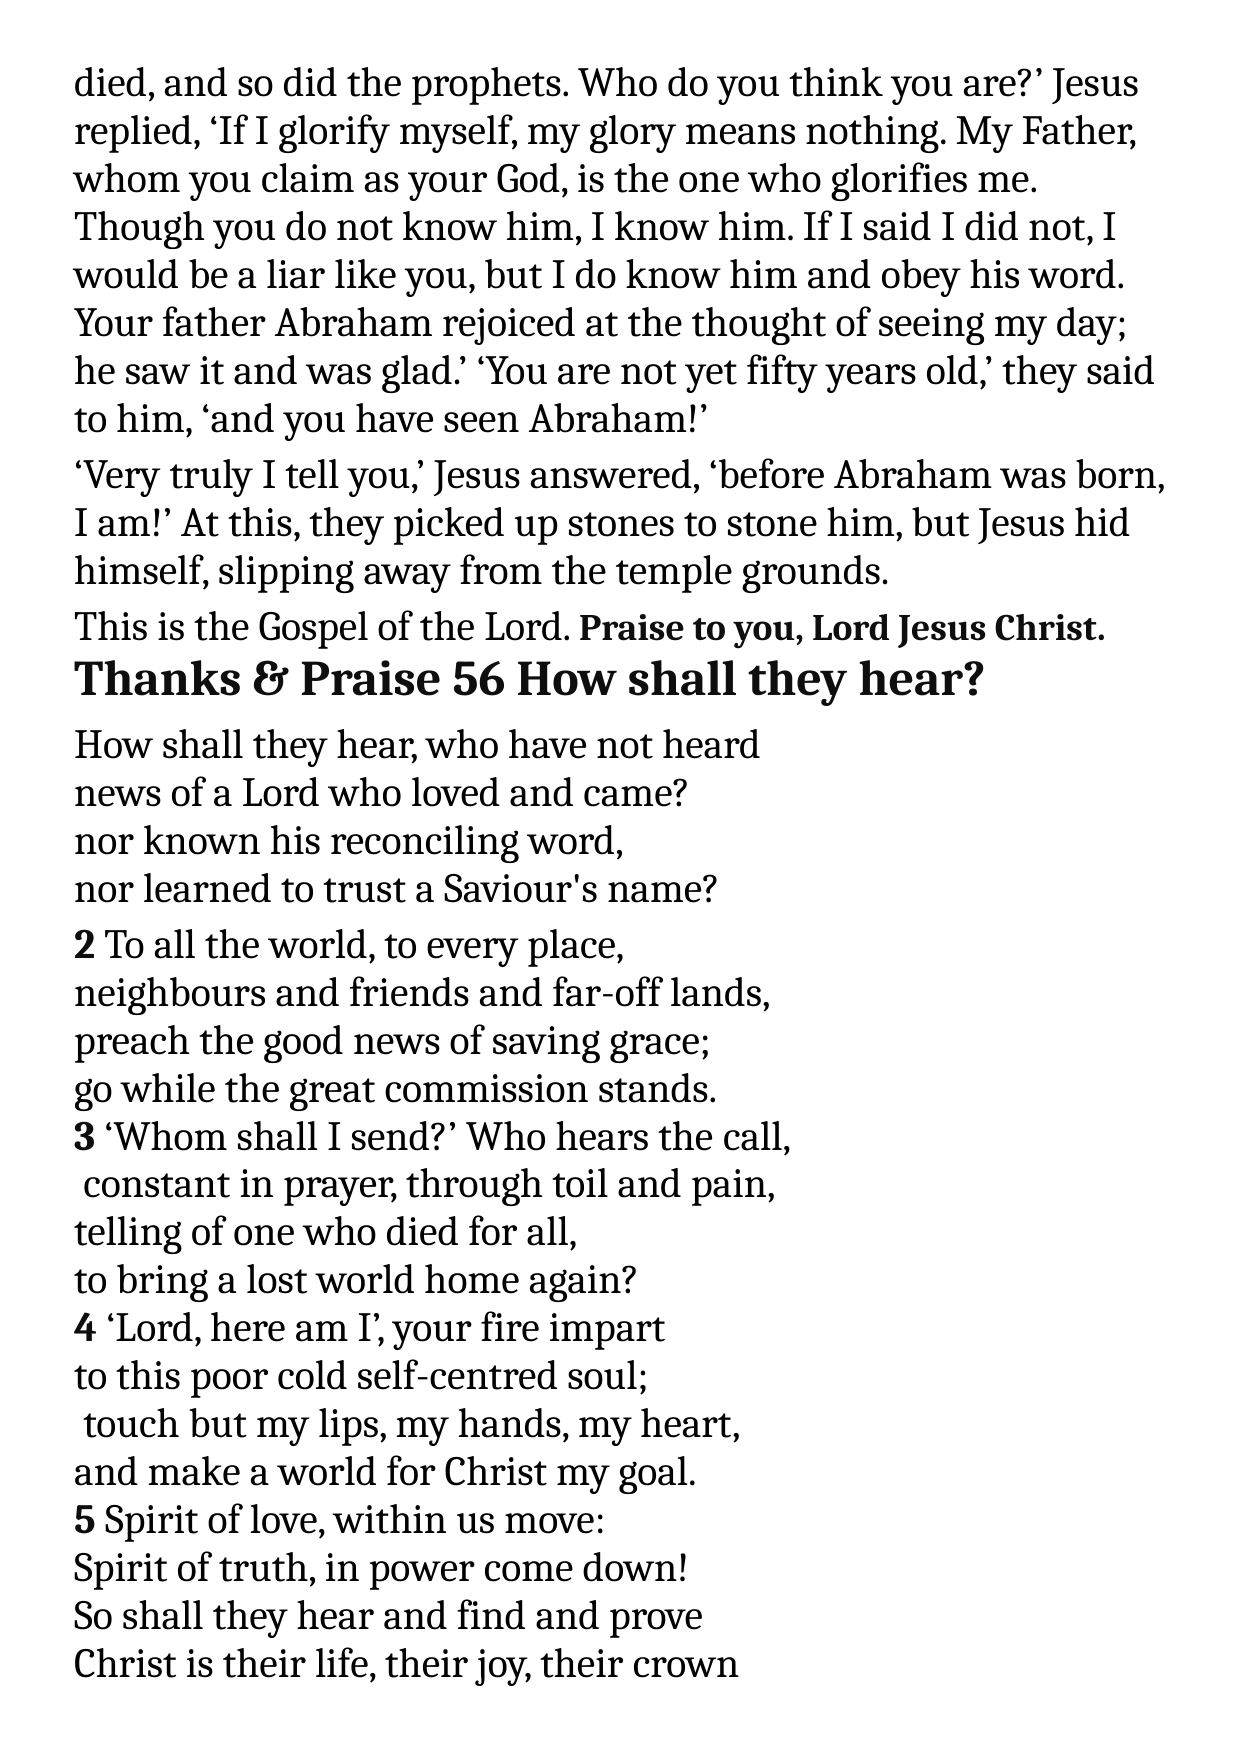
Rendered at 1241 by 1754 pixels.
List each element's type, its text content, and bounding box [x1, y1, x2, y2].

text How shall they hear, who have not heard news of a Lord who loved and came? nor known his reconciling word, nor learned to trust a Saviour's name? [74, 721, 1166, 912]
text 4 ‘Lord, here am I’, your fire impart to this poor cold self-centred soul; touch but my lips, my hands, my heart, and make a world for Christ my goal. [74, 1304, 1166, 1496]
text 2 To all the world, to every place, neighbours and friends and far-off lands, preach the good news of saving grace; go while the great commission stands. [74, 921, 1166, 1112]
text 5 Spirit of love, within us move: Spirit of truth, in power come down! So shall they hear and find and prove Christ is their life, their joy, their crown [74, 1496, 1166, 1687]
text ‘Very truly I tell you,’ Jesus answered, ‘before Abraham was born, I am!’ At this, they picked up stones to stone him, but Jesus hid himself, slipping away from the temple grounds. [74, 451, 1166, 594]
subtitle Thanks & Praise 56 How shall they hear? [74, 651, 1166, 708]
text 3 ‘Whom shall I send?’ Who hears the call, constant in prayer, through toil and pain, telling of one who died for all, to bring a lost world home again? [74, 1112, 1166, 1304]
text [74, 59, 1166, 442]
text This is the Gospel of the Lord. Praise to you, Lord Jesus Christ. [74, 603, 1166, 651]
